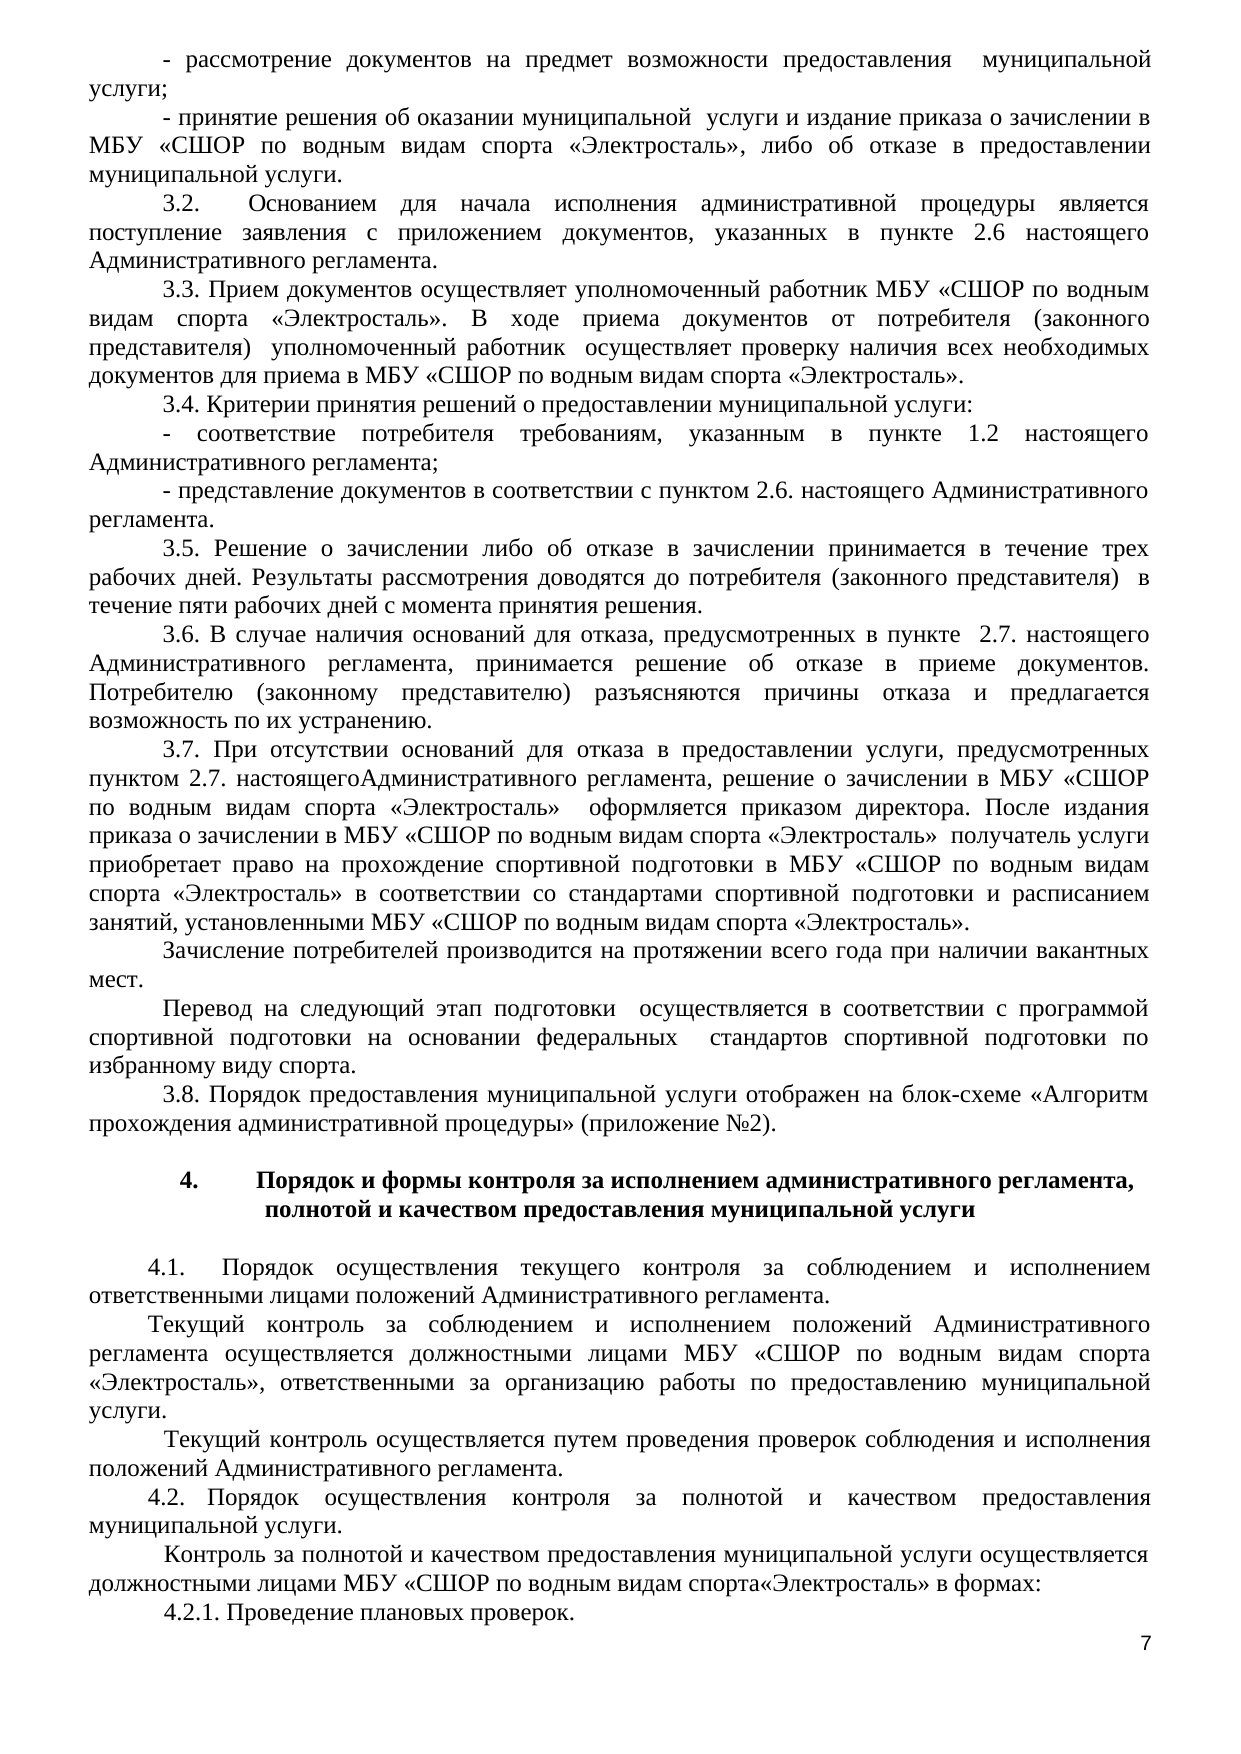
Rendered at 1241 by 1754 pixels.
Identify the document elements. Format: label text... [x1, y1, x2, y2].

text 3.2. Основанием для начала исполнения административной процедуры является поступление заявления с приложением документов, указанных в пункте 2.6 настоящего Административного регламента. [89, 188, 1150, 274]
text 3.7. При отсутствии оснований для отказа в предоставлении услуги, предусмотренных пунктом 2.7. настоящегоАдминистративного регламента, решение о зачислении в МБУ «СШОР по водным видам спорта «Электросталь» оформляется приказом директора. После издания приказа о зачислении в МБУ «СШОР по водным видам спорта «Электросталь» получатель услуги приобретает право на прохождение спортивной подготовки в МБУ «СШОР по водным видам спорта «Электросталь» в соответствии со стандартами спортивной подготовки и расписанием занятий, установленными МБУ «СШОР по водным видам спорта «Электросталь». [89, 734, 1150, 936]
text 3.6. В случае наличия оснований для отказа, предусмотренных в пункте 2.7. настоящего Административного регламента, принимается решение об отказе в приеме документов. Потребителю (законному представителю) разъясняются причины отказа и предлагается возможность по их устранению. [89, 619, 1150, 734]
text Зачисление потребителей производится на протяжении всего года при наличии вакантных мест. [89, 936, 1150, 993]
text - рассмотрение документов на предмет возможности предоставления муниципальной услуги; [89, 44, 1152, 102]
text - соответствие потребителя требованиям, указанным в пункте 1.2 настоящего Административного регламента; [89, 418, 1150, 476]
list Порядок осуществления текущего контроля за соблюдением и исполнением ответственными лицами положений Административного регламента. [89, 1252, 1152, 1309]
text 3.3. Прием документов осуществляет уполномоченный работник МБУ «СШОР по водным видам спорта «Электросталь». В ходе приема документов от потребителя (законного представителя) уполномоченный работник осуществляет проверку наличия всех необходимых документов для приема в МБУ «СШОР по водным видам спорта «Электросталь». [89, 274, 1150, 389]
text Текущий контроль за соблюдением и исполнением положений Административного регламента осуществляется должностными лицами МБУ «СШОР по водным видам спорта «Электросталь», ответственными за организацию работы по предоставлению муниципальной услуги. [89, 1309, 1152, 1424]
list Порядок и формы контроля за исполнением административного регламента, полнотой и качеством предоставления муниципальной услуги [89, 1166, 1152, 1223]
text 3.5. Решение о зачислении либо об отказе в зачислении принимается в течение трех рабочих дней. Результаты рассмотрения доводятся до потребителя (законного представителя) в течение пяти рабочих дней с момента принятия решения. [89, 533, 1150, 619]
text Контроль за полнотой и качеством предоставления муниципальной услуги осуществляется должностными лицами МБУ «СШОР по водным видам спорта«Электросталь» в формах: [89, 1539, 1150, 1597]
list Порядок осуществления контроля за полнотой и качеством предоставления муниципальной услуги. [89, 1482, 1152, 1539]
text - представление документов в соответствии с пунктом 2.6. настоящего Административного регламента. [89, 476, 1150, 533]
text 3.4. Критерии принятия решений о предоставлении муниципальной услуги: [89, 389, 1150, 418]
text 4.2.1. Проведение плановых проверок. [89, 1597, 1152, 1626]
text Перевод на следующий этап подготовки осуществляется в соответствии с программой спортивной подготовки на основании федеральных стандартов спортивной подготовки по избранному виду спорта. [89, 993, 1150, 1079]
text Текущий контроль осуществляется путем проведения проверок соблюдения и исполнения положений Административного регламента. [89, 1424, 1152, 1482]
text - принятие решения об оказании муниципальной услуги и издание приказа о зачислении в МБУ «СШОР по водным видам спорта «Электросталь», либо об отказе в предоставлении муниципальной услуги. [89, 102, 1152, 188]
text 3.8. Порядок предоставления муниципальной услуги отображен на блок-схеме «Алгоритм прохождения административной процедуры» (приложение №2). [89, 1079, 1150, 1137]
